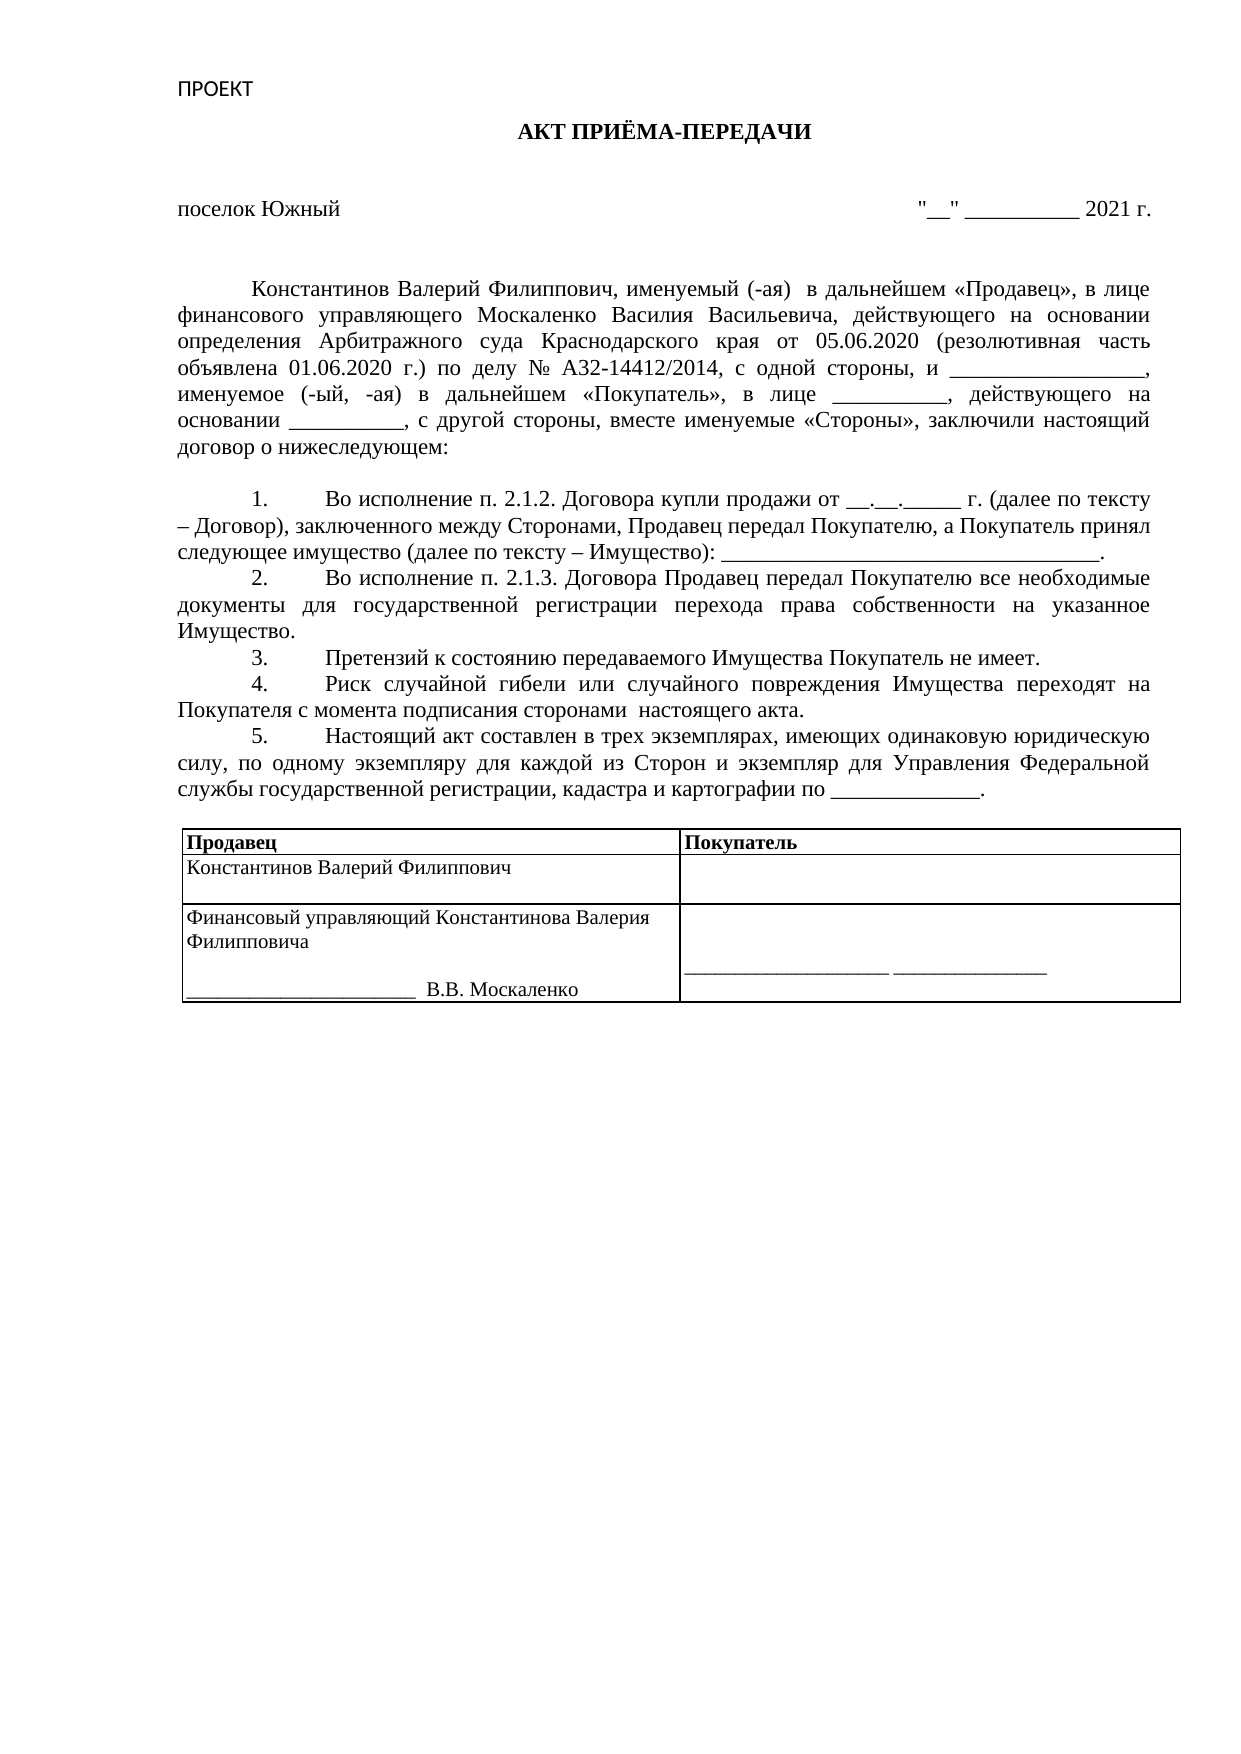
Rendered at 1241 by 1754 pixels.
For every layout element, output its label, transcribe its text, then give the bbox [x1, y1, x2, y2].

text Константинов Валерий Филиппович, именуемый (-ая) в дальнейшем «Продавец», в лице финансового управляющего Москаленко Василия Васильевича, действующего на основании определения Арбитражного суда Краснодарского края от 05.06.2020 (резолютивная часть объявлена 01.06.2020 г.) по делу № А32-14412/2014, с одной стороны, и _________________, именуемое (-ый, -ая) в дальнейшем «Покупатель», в лице __________, действующего на основании __________, с другой стороны, вместе именуемые «Стороны», заключили настоящий договор о нижеследующем: [177, 274, 1152, 459]
text "__" __________ 2021 г. [864, 196, 1152, 222]
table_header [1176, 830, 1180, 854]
list Риск случайной гибели или случайного повреждения Имущества переходят на Покупателя с момента подписания сторонами настоящего акта. [177, 670, 1152, 723]
list Претензий к состоянию передаваемого Имущества Покупатель не имеет. [177, 643, 1152, 670]
table_cell ____________________ _______________ [681, 905, 1180, 1001]
text поселок Южный [177, 196, 790, 222]
table_cell [681, 855, 1180, 903]
text АКТ ПРИЁМА-ПЕРЕДАЧИ [177, 118, 1152, 144]
list Во исполнение п. 2.1.3. Договора Продавец передал Покупателю все необходимые документы для государственной регистрации перехода права собственности на указанное Имущество. [177, 564, 1152, 643]
list Настоящий акт составлен в трех экземплярах, имеющих одинаковую юридическую силу, по одному экземпляру для каждой из Сторон и экземпляр для Управления Федеральной службы государственной регистрации, кадастра и картографии по _____________. [177, 723, 1152, 802]
list Во исполнение п. 2.1.2. Договора купли продажи от __.__._____ г. (далее по тексту – Договор), заключенного между Сторонами, Продавец передал Покупателю, а Покупатель принял следующее имущество (далее по тексту – Имущество): _________________________________. [177, 485, 1152, 564]
